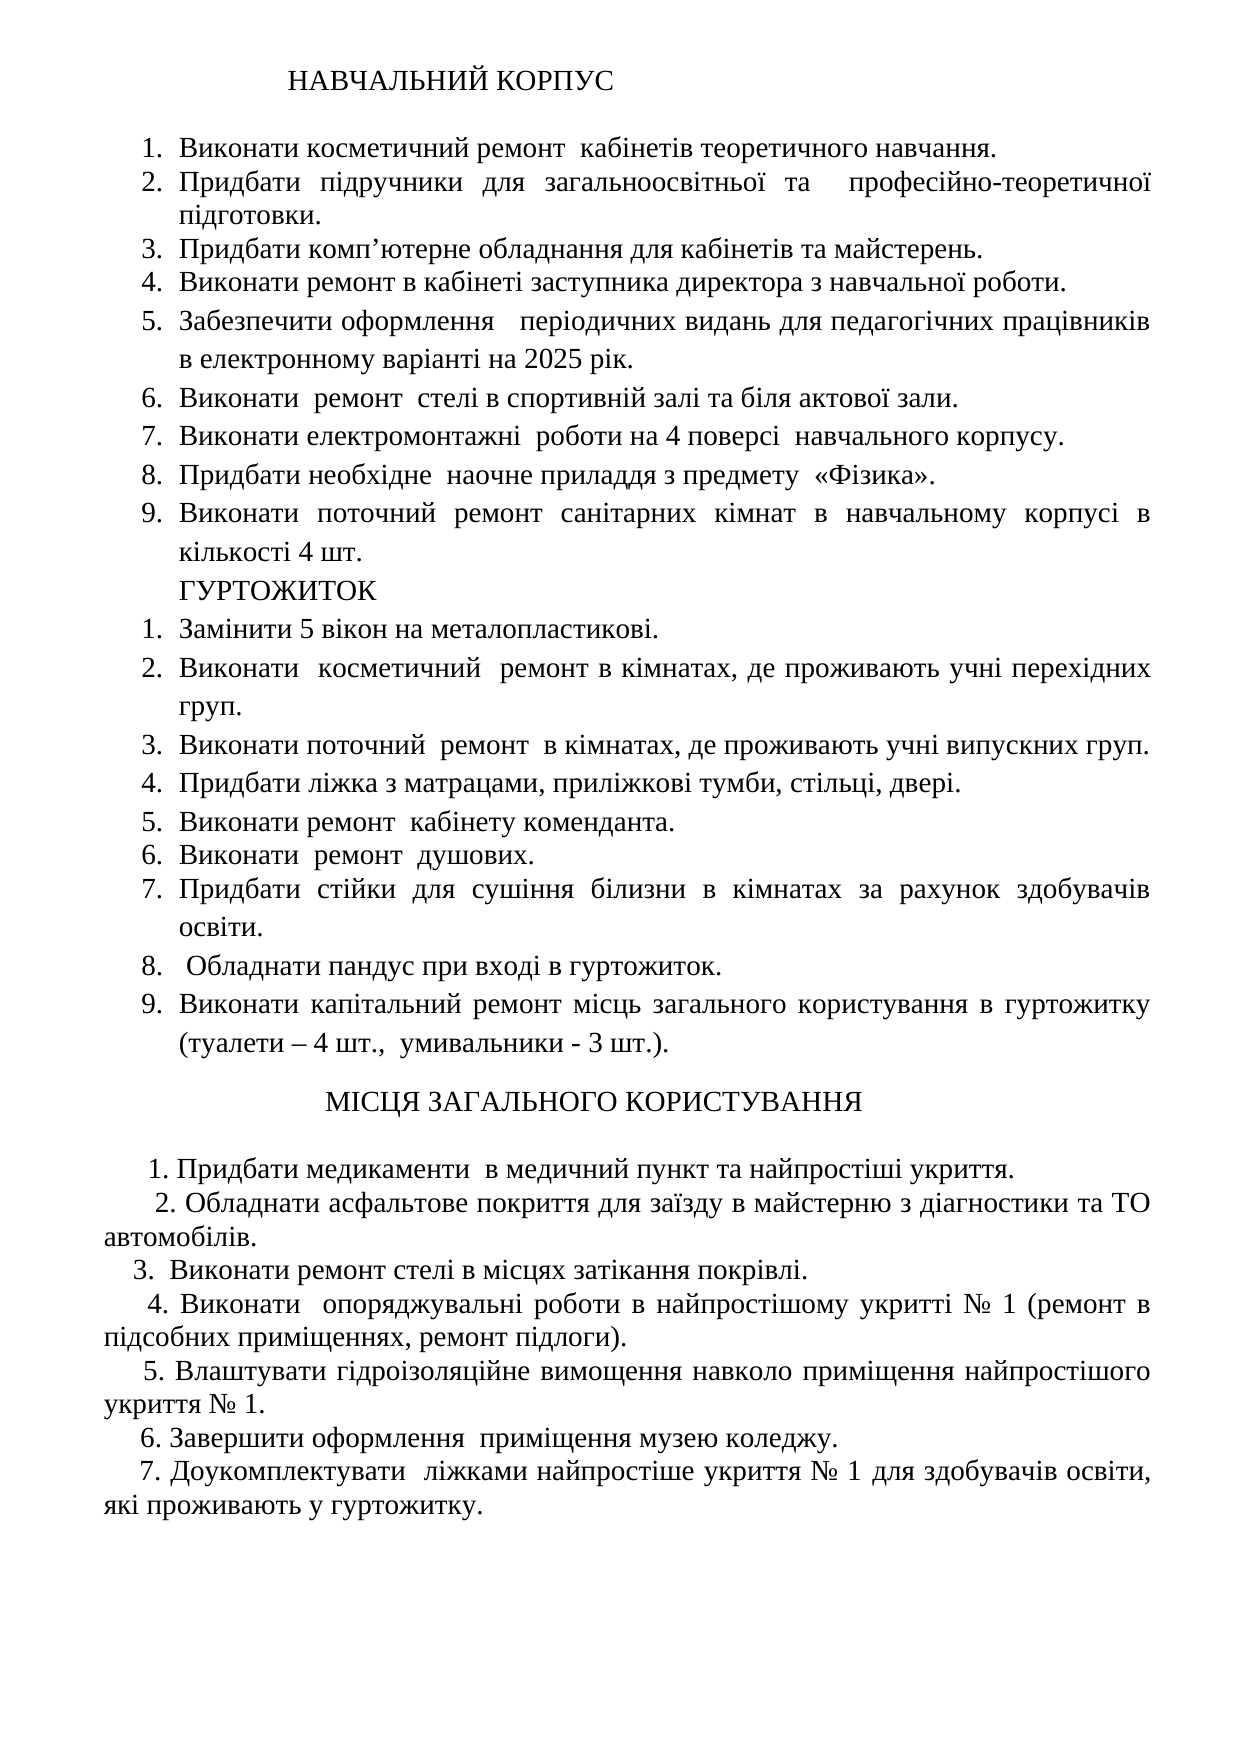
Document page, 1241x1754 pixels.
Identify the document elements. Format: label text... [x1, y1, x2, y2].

text 1. Придбати медикаменти в медичний пункт та найпростіші укриття. [103, 1152, 1152, 1185]
list Виконати ремонт кабінету коменданта. [141, 804, 1152, 837]
text МІСЦЯ ЗАГАЛЬНОГО КОРИСТУВАННЯ [251, 1084, 1152, 1118]
list Придбати стійки для сушіння білизни в кімнатах за рахунок здобувачів освіти. [141, 871, 1152, 943]
list Забезпечити оформлення періодичних видань для педагогічних працівників в електронному варіанті на 2025 рік. [141, 303, 1152, 375]
list Виконати ремонт стелі в спортивній залі та біля актової зали. [141, 380, 1152, 413]
list Виконати косметичний ремонт кабінетів теоретичного навчання. [141, 130, 1152, 164]
list Придбати комп’ютерне обладнання для кабінетів та майстерень. [141, 231, 1152, 264]
list Придбати необхідне наочне приладдя з предмету «Фізика». [141, 457, 1152, 491]
list Виконати поточний ремонт санітарних кімнат в навчальному корпусі в кількості 4 шт. [141, 496, 1152, 568]
list Виконати косметичний ремонт в кімнатах, де проживають учні перехідних груп. [141, 650, 1152, 722]
text 6. Завершити оформлення приміщення музею коледжу. [103, 1420, 1152, 1453]
list Придбати ліжка з матрацами, приліжкові тумби, стільці, двері. [141, 765, 1152, 799]
text 3. Виконати ремонт стелі в місцях затікання покрівлі. [103, 1252, 1152, 1286]
list Виконати ремонт душових. [141, 837, 1152, 871]
list Обладнати пандус при вході в гуртожиток. [141, 948, 1152, 982]
list Виконати електромонтажні роботи на 4 поверсі навчального корпусу. [141, 418, 1152, 452]
text 5. Влаштувати гідроізоляційне вимощення навколо приміщення найпростішого укриття № 1. [103, 1353, 1152, 1420]
list Виконати ремонт в кабінеті заступника директора з навчальної роботи. [141, 264, 1152, 298]
text 2. Обладнати асфальтове покриття для заїзду в майстерню з діагностики та ТО автомобілів. [103, 1185, 1152, 1252]
list ГУРТОЖИТОК [178, 573, 1152, 606]
list Виконати капітальний ремонт місць загального користування в гуртожитку (туалети – 4 шт., умивальники - 3 шт.). [141, 987, 1152, 1059]
text 7. Доукомплектувати ліжками найпростіше укриття № 1 для здобувачів освіти, які проживають у гуртожитку. [103, 1453, 1152, 1521]
list Придбати підручники для загальноосвітньої та професійно-теоретичної підготовки. [141, 164, 1152, 231]
list Замінити 5 вікон на металопластикові. [141, 611, 1152, 645]
list Виконати поточний ремонт в кімнатах, де проживають учні випускних груп. [141, 727, 1152, 760]
text НАВЧАЛЬНИЙ КОРПУС [177, 63, 1152, 97]
text 4. Виконати опоряджувальні роботи в найпростішому укритті № 1 (ремонт в підсобних приміщеннях, ремонт підлоги). [103, 1286, 1152, 1353]
